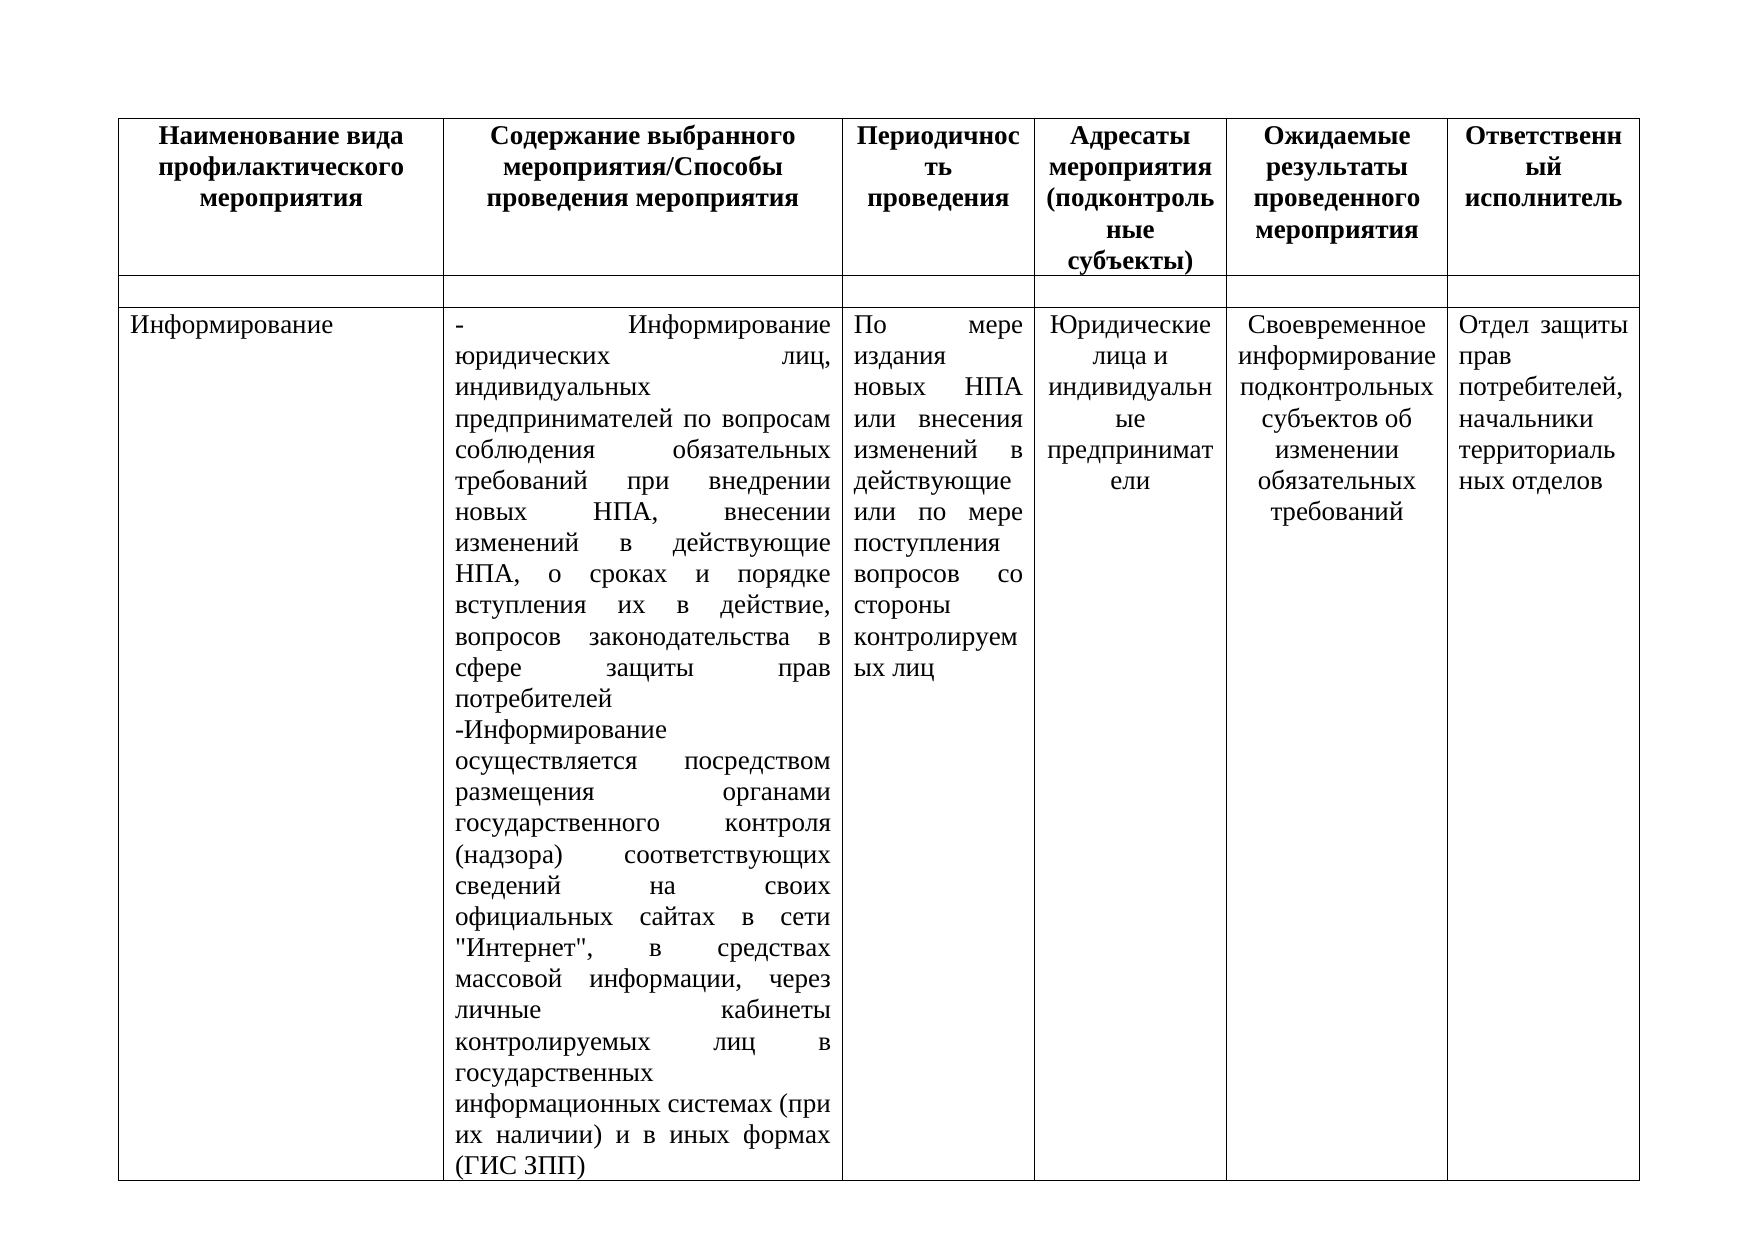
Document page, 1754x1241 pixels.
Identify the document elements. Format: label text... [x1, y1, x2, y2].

table_cell [119, 276, 443, 307]
table_cell [1227, 276, 1447, 307]
table_header Адресаты мероприятия (подконтрольные субъекты) [1035, 119, 1226, 275]
table_cell [444, 276, 842, 307]
table_cell Информирование [119, 308, 443, 1180]
table_header Ожидаемые результаты проведенного мероприятия [1227, 119, 1447, 275]
table_cell Своевременное информирование подконтрольных субъектов об изменении обязательных требований [1227, 308, 1447, 1180]
table_cell [843, 276, 1034, 307]
table_cell Юридические лица и индивидуальные предприниматели [1035, 308, 1226, 1180]
table_header Периодичность проведения [843, 119, 1034, 275]
table_cell По мере издания новых НПА или внесения изменений в действующие или по мере поступления вопросов со стороны контролируемых лиц [843, 308, 1034, 1180]
table_header Наименование вида профилактического мероприятия [119, 119, 443, 275]
table_cell Отдел защиты прав потребителей, начальники территориальных отделов [1448, 308, 1639, 1180]
table_header Содержание выбранного мероприятия/Способы проведения мероприятия [444, 119, 842, 275]
table_header Ответственный исполнитель [1448, 119, 1639, 275]
table_cell [1035, 276, 1226, 307]
table_cell [1448, 276, 1639, 307]
